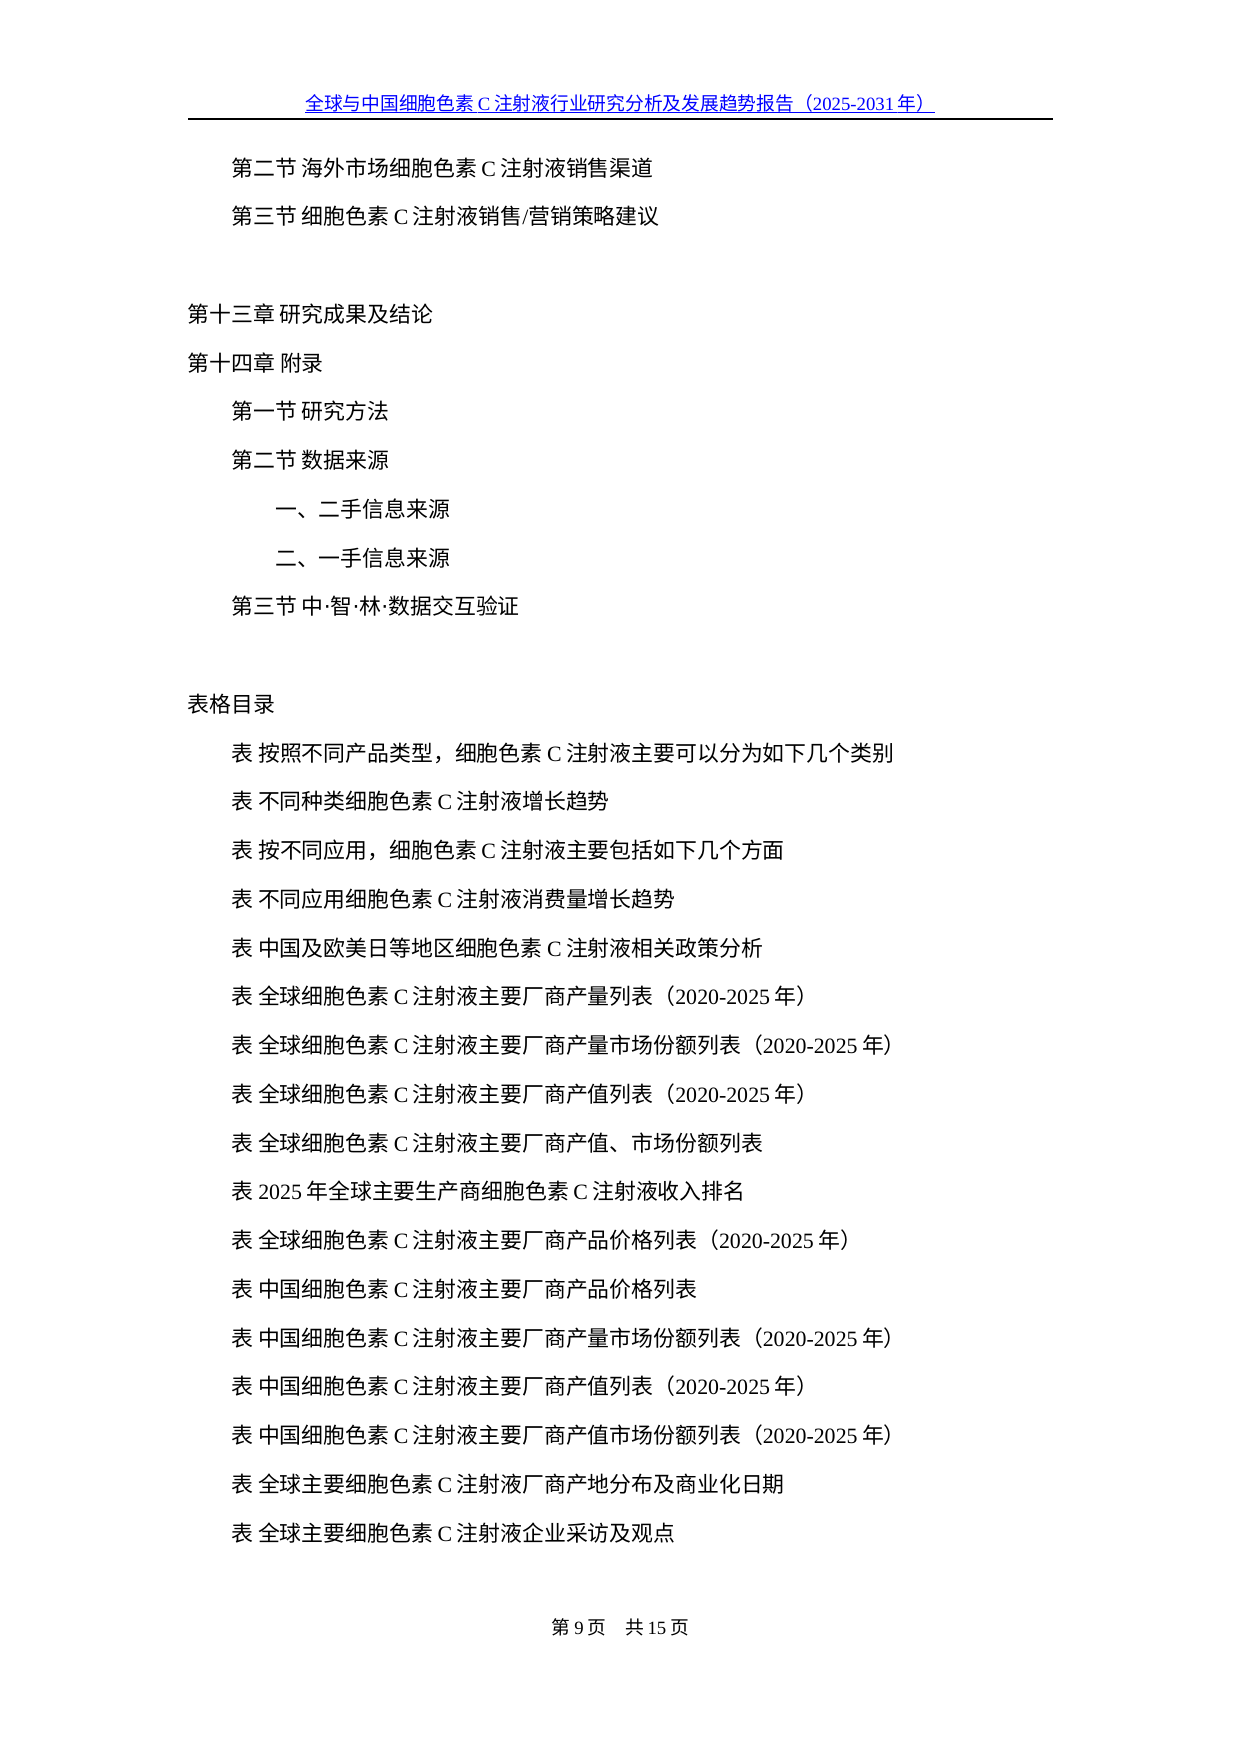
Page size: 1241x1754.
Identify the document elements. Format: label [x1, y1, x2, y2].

text [187, 150, 1053, 1548]
